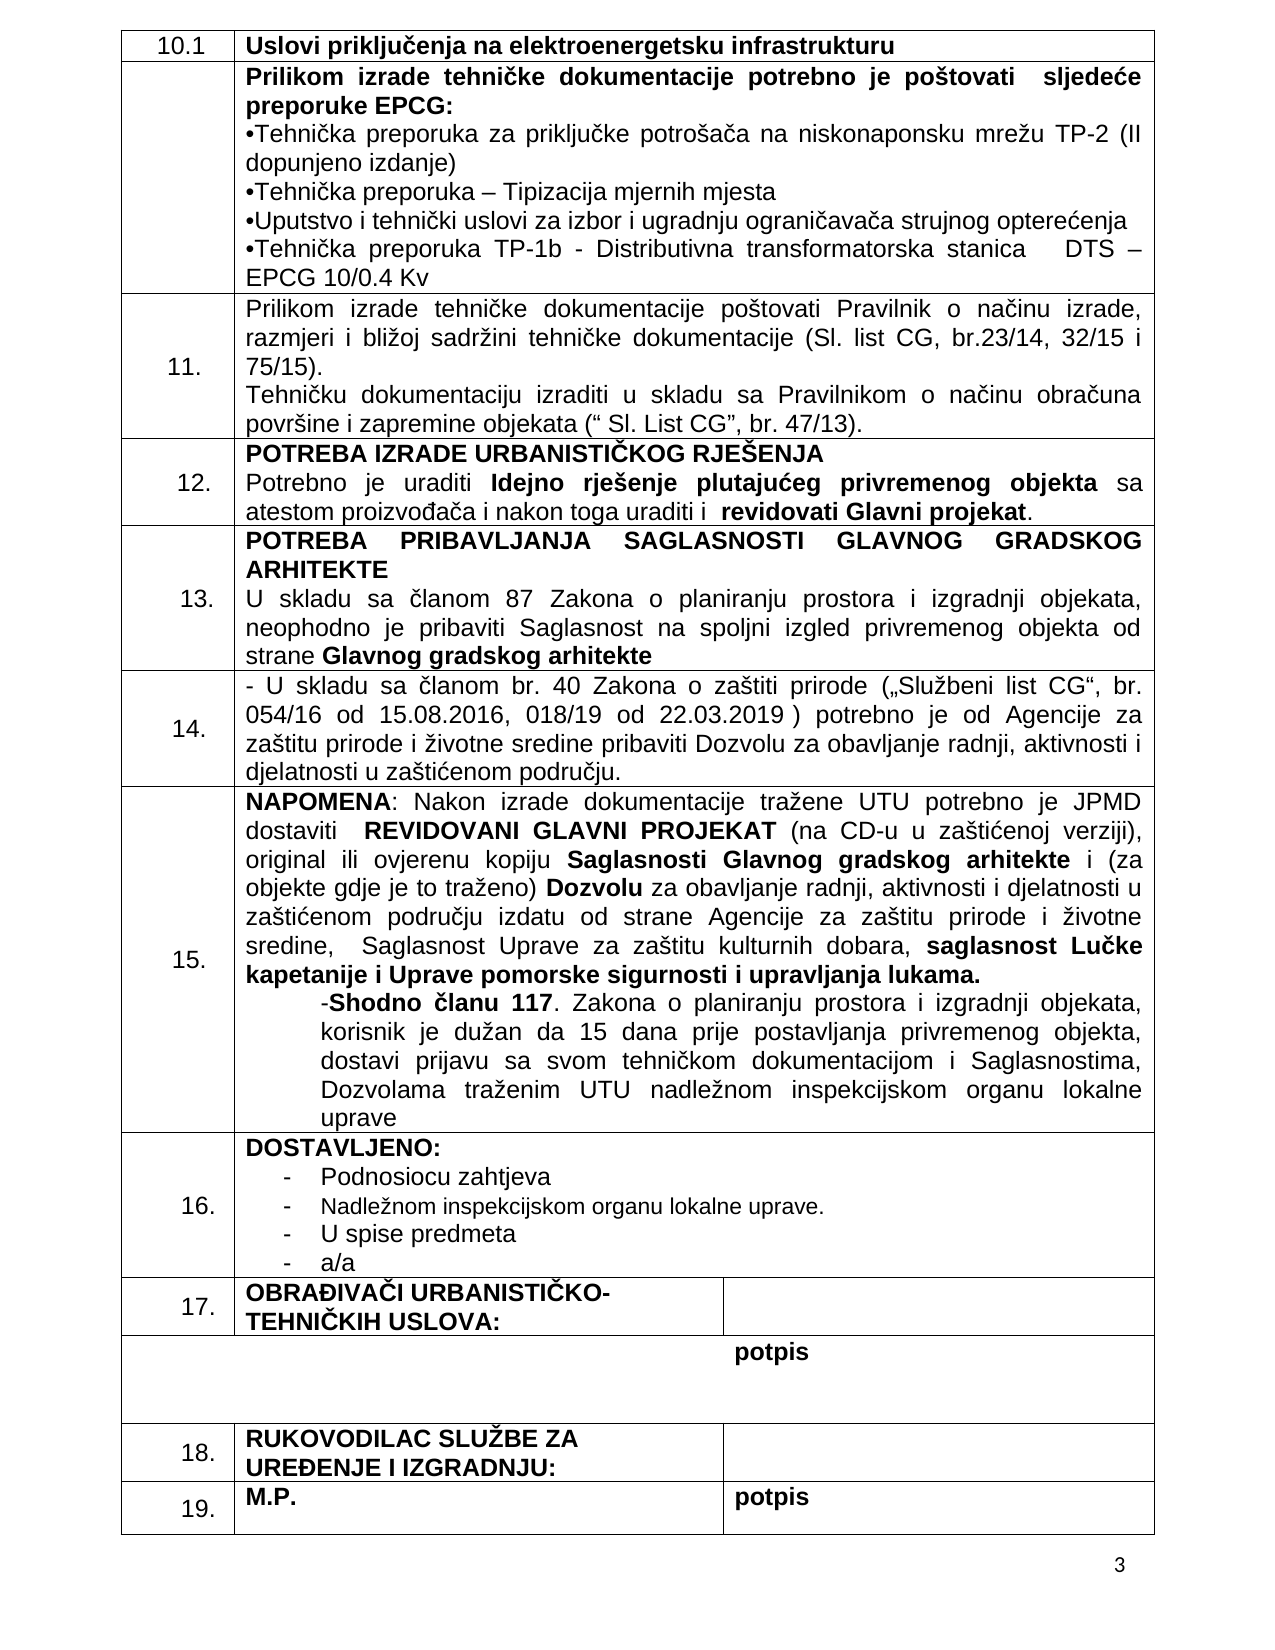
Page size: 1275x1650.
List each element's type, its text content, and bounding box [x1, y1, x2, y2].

table_cell [724, 1278, 1154, 1335]
table_cell [122, 62, 234, 293]
table_cell Prilikom izrade tehničke dokumentacije potrebno je poštovati sljedeće preporuke EPCG: •Tehnička preporuka za priključke potrošača na niskonaponsku mrežu TP-2 (II dopunjeno izdanje) •Tehnička preporuka – Tipizacija mjernih mjesta •Uputstvo i tehnički uslovi za izbor i ugradnju ograničavača strujnog opterećenja •Tehnička preporuka TP-1b - Distributivna transformatorska stanica DTS – EPCG 10/0.4 Kv [235, 62, 1154, 293]
table_cell RUKOVODILAC SLUŽBE ZA UREĐENJE I IZGRADNJU: [235, 1424, 723, 1481]
table_cell M.P. [235, 1482, 723, 1534]
table_cell POTREBA PRIBAVLJANJA SAGLASNOSTI GLAVNOG GRADSKOG ARHITEKTE U skladu sa članom 87 Zakona o planiranju prostora i izgradnji objekata, neophodno je pribaviti Saglasnost na spoljni izgled privremenog objekta od strane Glavnog gradskog arhitekte [235, 526, 1154, 670]
table_cell 15. [122, 787, 234, 1132]
table_cell 10.1 [122, 31, 234, 61]
table_cell DOSTAVLJENO: Podnosiocu zahtjeva Nadležnom inspekcijskom organu lokalne uprave. U spise predmeta a/a [235, 1133, 1154, 1277]
table_cell [724, 1424, 1154, 1481]
table_cell 19. [122, 1482, 234, 1534]
table_cell Uslovi priključenja na elektroenergetsku infrastrukturu [235, 31, 1154, 61]
table_cell 12. [122, 439, 234, 525]
table_cell 16. [122, 1133, 234, 1277]
table_cell Prilikom izrade tehničke dokumentacije poštovati Pravilnik o načinu izrade, razmjeri i bližoj sadržini tehničke dokumentacije (Sl. list CG, br.23/14, 32/15 i 75/15). Tehničku dokumentaciju izraditi u skladu sa Pravilnikom o načinu obračuna površine i zapremine objekata (“ Sl. List CG”, br. 47/13). [235, 294, 1154, 438]
table_cell 14. [122, 671, 234, 786]
table_cell NAPOMENA: Nakon izrade dokumentacije tražene UTU potrebno je JPMD dostaviti REVIDOVANI GLAVNI PROJEKAT (na CD-u u zaštićenoj verziji), original ili ovjerenu kopiju Saglasnosti Glavnog gradskog arhitekte i (za objekte gdje je to traženo) Dozvolu za obavljanje radnji, aktivnosti i djelatnosti u zaštićenom području izdatu od strane Agencije za zaštitu prirode i životne sredine, Saglasnost Uprave za zaštitu kulturnih dobara, saglasnost Lučke kapetanije i Uprave pomorske sigurnosti i upravljanja lukama. -Shodno članu 117. Zakona o planiranju prostora i izgradnji objekata, korisnik je dužan da 15 dana prije postavljanja privremenog objekta, dostavi prijavu sa svom tehničkom dokumentacijom i Saglasnostima, Dozvolama traženim UTU nadležnom inspekcijskom organu lokalne uprave [235, 787, 1154, 1132]
table_cell potpis [122, 1336, 1154, 1423]
table_cell OBRAĐIVAČI URBANISTIČKO-TEHNIČKIH USLOVA: [235, 1278, 723, 1335]
table_cell - U skladu sa članom br. 40 Zakona o zaštiti prirode („Službeni list CG“, br. 054/16 od 15.08.2016, 018/19 od 22.03.2019 ) potrebno je od Agencije za zaštitu prirode i životne sredine pribaviti Dozvolu za obavljanje radnji, aktivnosti i djelatnosti u zaštićenom području. [235, 671, 1154, 786]
table_cell POTREBA IZRADE URBANISTIČKOG RJEŠENJA Potrebno je uraditi Idejno rješenje plutajućeg privremenog objekta sa atestom proizvođača i nakon toga uraditi i revidovati Glavni projekat. [235, 439, 1154, 525]
table_cell 17. [122, 1278, 234, 1335]
table_cell 18. [122, 1424, 234, 1481]
table_cell 11. [122, 294, 234, 438]
table_cell 13. [122, 526, 234, 670]
table_cell potpis [724, 1482, 1154, 1534]
